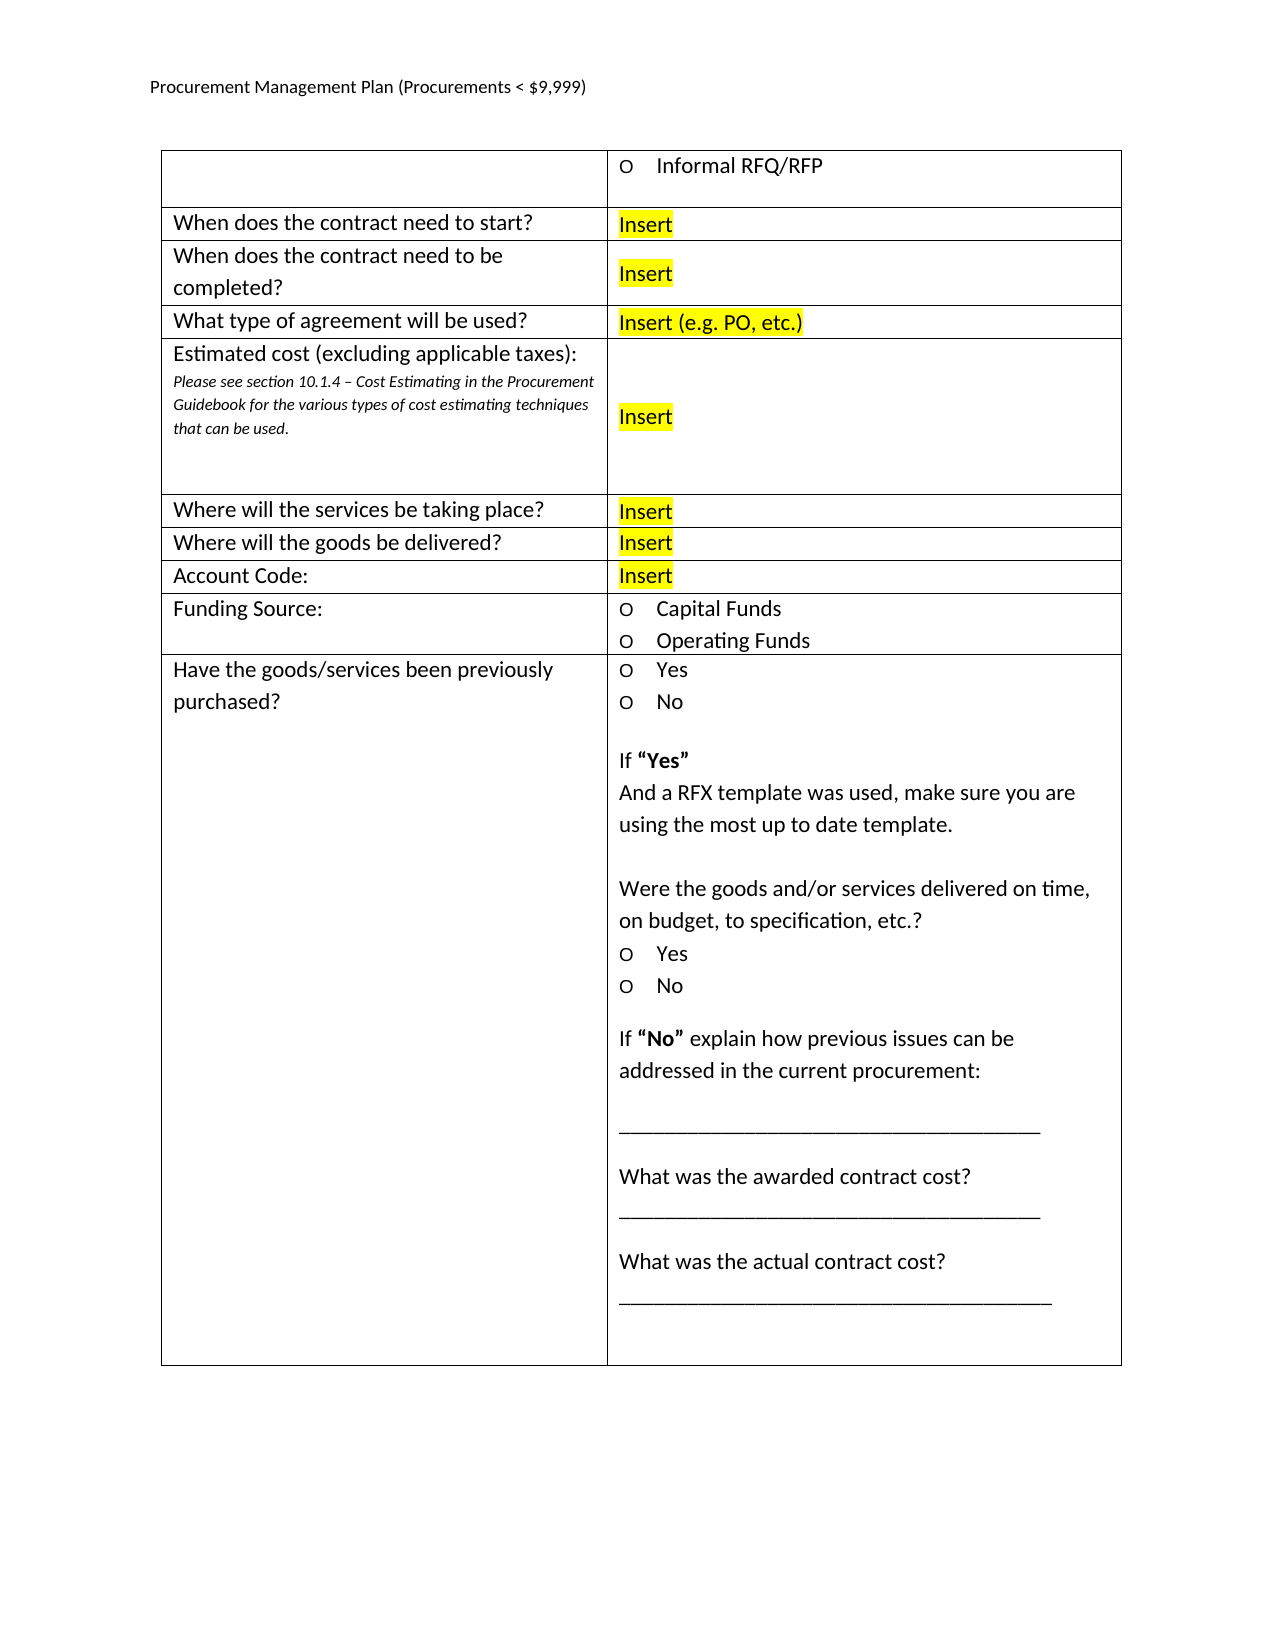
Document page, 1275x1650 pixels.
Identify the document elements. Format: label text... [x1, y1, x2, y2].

table_cell Yes No If “Yes” And a RFX template was used, make sure you are using the most up to date template. Were the goods and/or services delivered on time, on budget, to specification, etc.? Yes No If “No” explain how previous issues can be addressed in the current procurement: _____________________________________ What was the awarded contract cost? _____________________________________ What was the actual contract cost? ______________________________________ [608, 655, 1121, 1364]
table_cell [162, 151, 607, 207]
table_cell Insert [608, 528, 1121, 560]
table_cell Estimated cost (excluding applicable taxes): Please see section 10.1.4 – Cost Estimating in the Procurement Guidebook for the various types of cost estimating techniques that can be used. [162, 339, 607, 494]
table_cell Where will the services be taking place? [162, 495, 607, 527]
table_cell Funding Source: [162, 594, 607, 654]
table_cell When does the contract need to start? [162, 208, 607, 240]
table_cell Insert [608, 561, 1121, 593]
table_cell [608, 151, 1121, 207]
table_cell Insert [608, 339, 1121, 494]
table_cell What type of agreement will be used? [162, 306, 607, 338]
table_cell Insert [608, 241, 1121, 305]
table_cell Insert (e.g. PO, etc.) [608, 306, 1121, 338]
table_cell Insert [608, 208, 1121, 240]
table_cell When does the contract need to be completed? [162, 241, 607, 305]
table_cell Insert [608, 495, 1121, 527]
table_cell Have the goods/services been previously purchased? [162, 655, 607, 1364]
table_cell Where will the goods be delivered? [162, 528, 607, 560]
table_cell Capital Funds Operating Funds [608, 594, 1121, 654]
table_cell Account Code: [162, 561, 607, 593]
